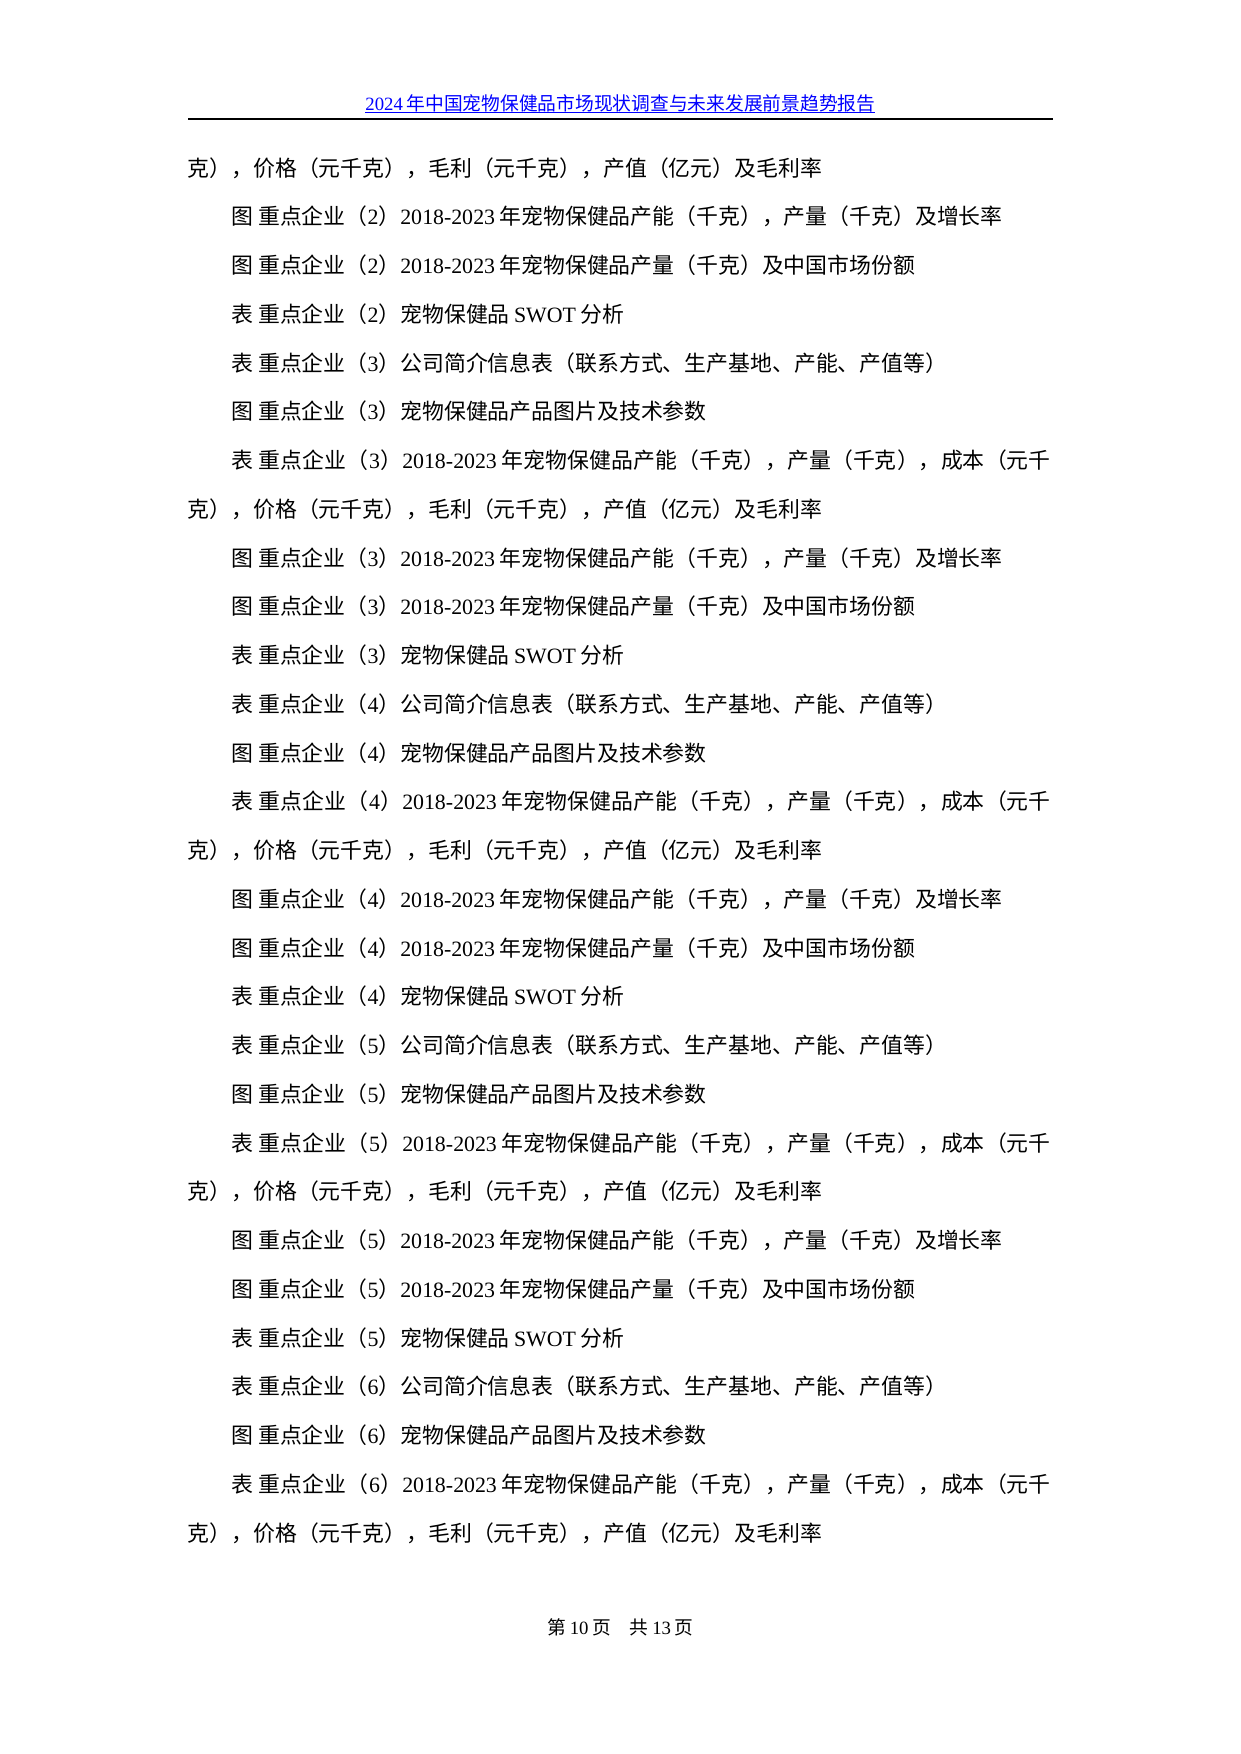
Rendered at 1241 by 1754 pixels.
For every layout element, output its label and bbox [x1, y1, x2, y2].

text [187, 150, 1053, 1548]
